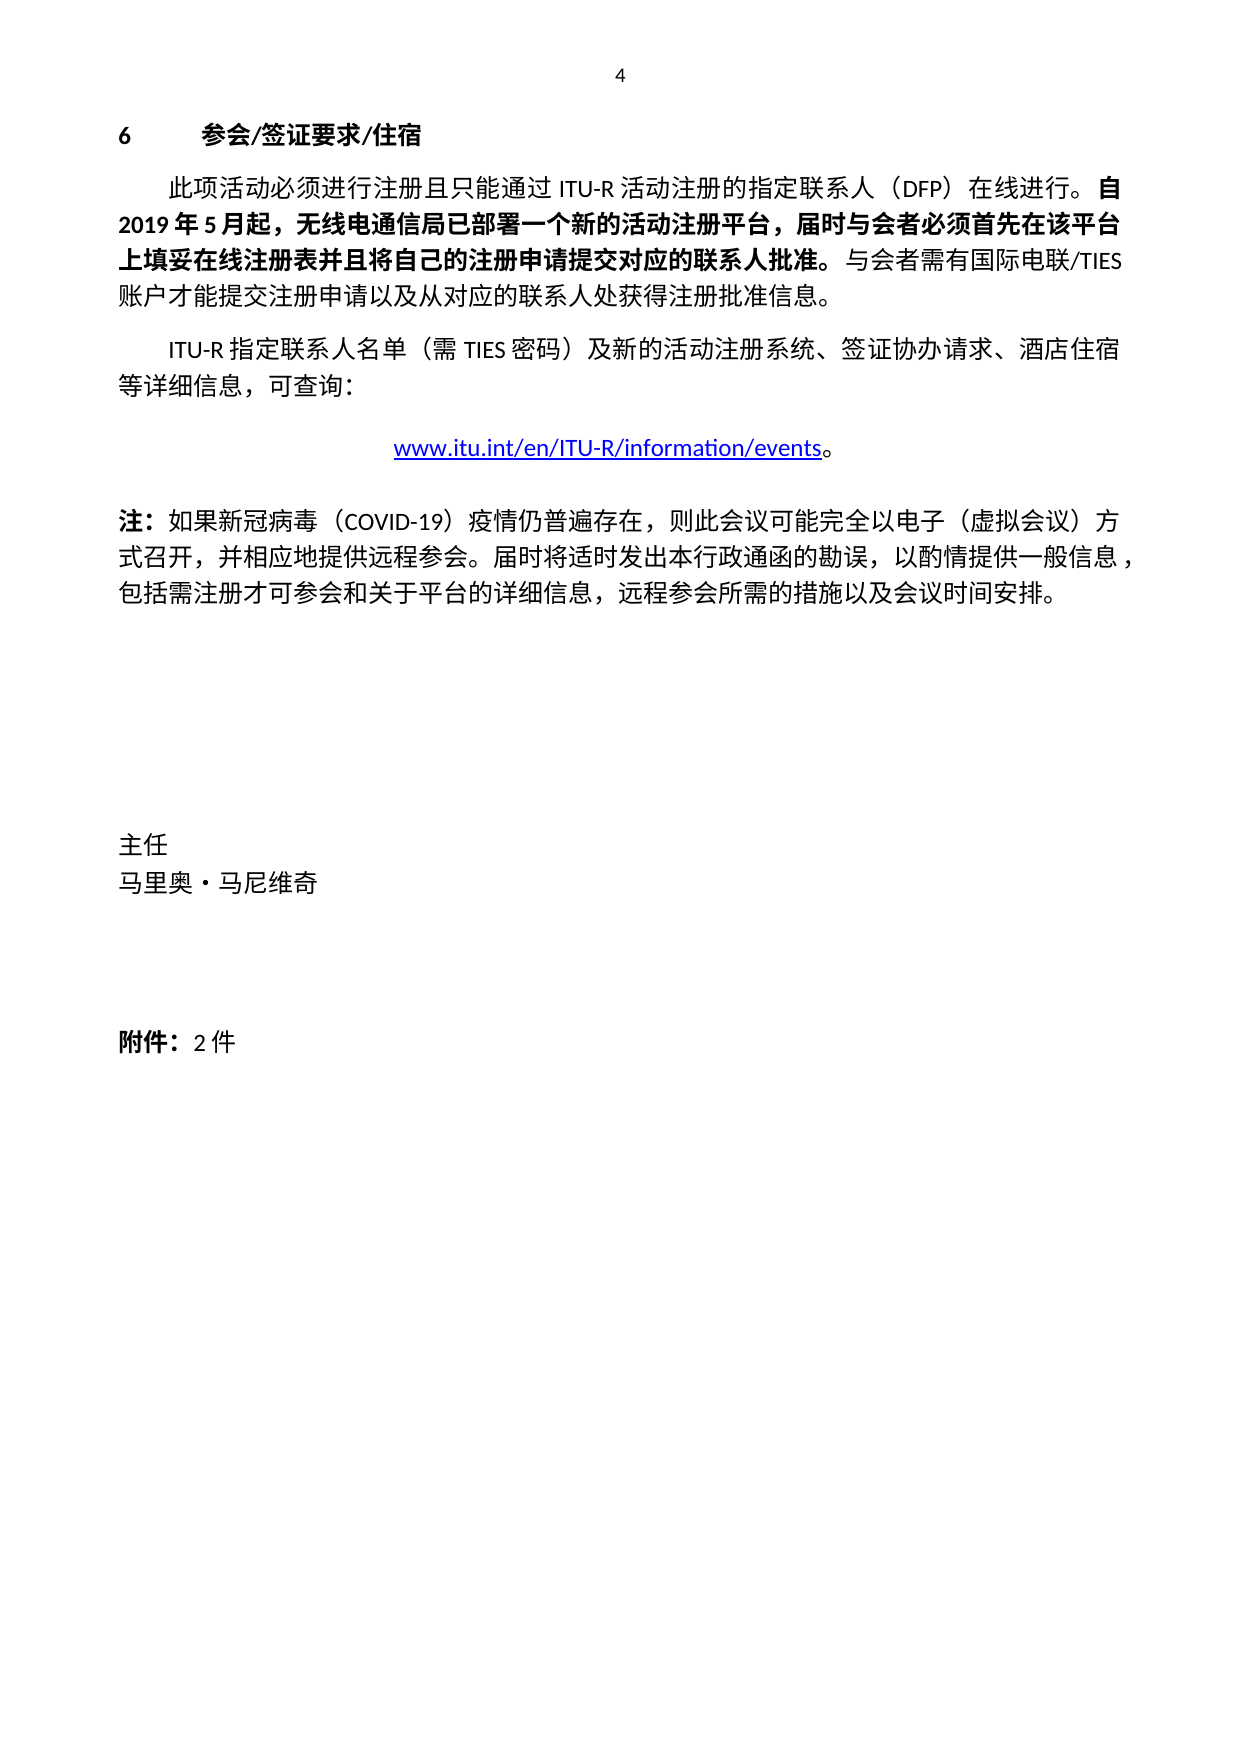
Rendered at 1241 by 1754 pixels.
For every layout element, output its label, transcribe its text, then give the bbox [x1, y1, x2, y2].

text ITU-R指定联系人名单（需TIES密码）及新的活动注册系统、签证协办请求、酒店住宿等详细信息，可查询： [118, 330, 1122, 402]
text 主任 [118, 835, 1122, 860]
text 注：如果新冠病毒（COVID-19）疫情仍普遍存在，则此会议可能完全以电子（虚拟会议）方式召开，并相应地提供远程参会。届时将适时发出本行政通函的勘误，以酌情提供一般信息，包括需注册才可参会和关于平台的详细信息，远程参会所需的措施以及会议时间安排。 [118, 501, 1122, 610]
subtitle 6 参会/签证要求/住宿 [118, 118, 1122, 151]
text 附件：2件 [118, 1022, 1122, 1058]
text 此项活动必须进行注册且只能通过ITU-R活动注册的指定联系人（DFP）在线进行。自2019年5月起，无线电通信局已部署一个新的活动注册平台，届时与会者必须首先在该平台上填妥在线注册表并且将自己的注册申请提交对应的联系人批准。与会者需有国际电联/TIES账户才能提交注册申请以及从对应的联系人处获得注册批准信息。 [118, 168, 1122, 313]
text www.itu.int/en/ITU-R/information/events。 [118, 427, 1122, 463]
text 马里奥•马尼维奇 [118, 872, 1122, 897]
